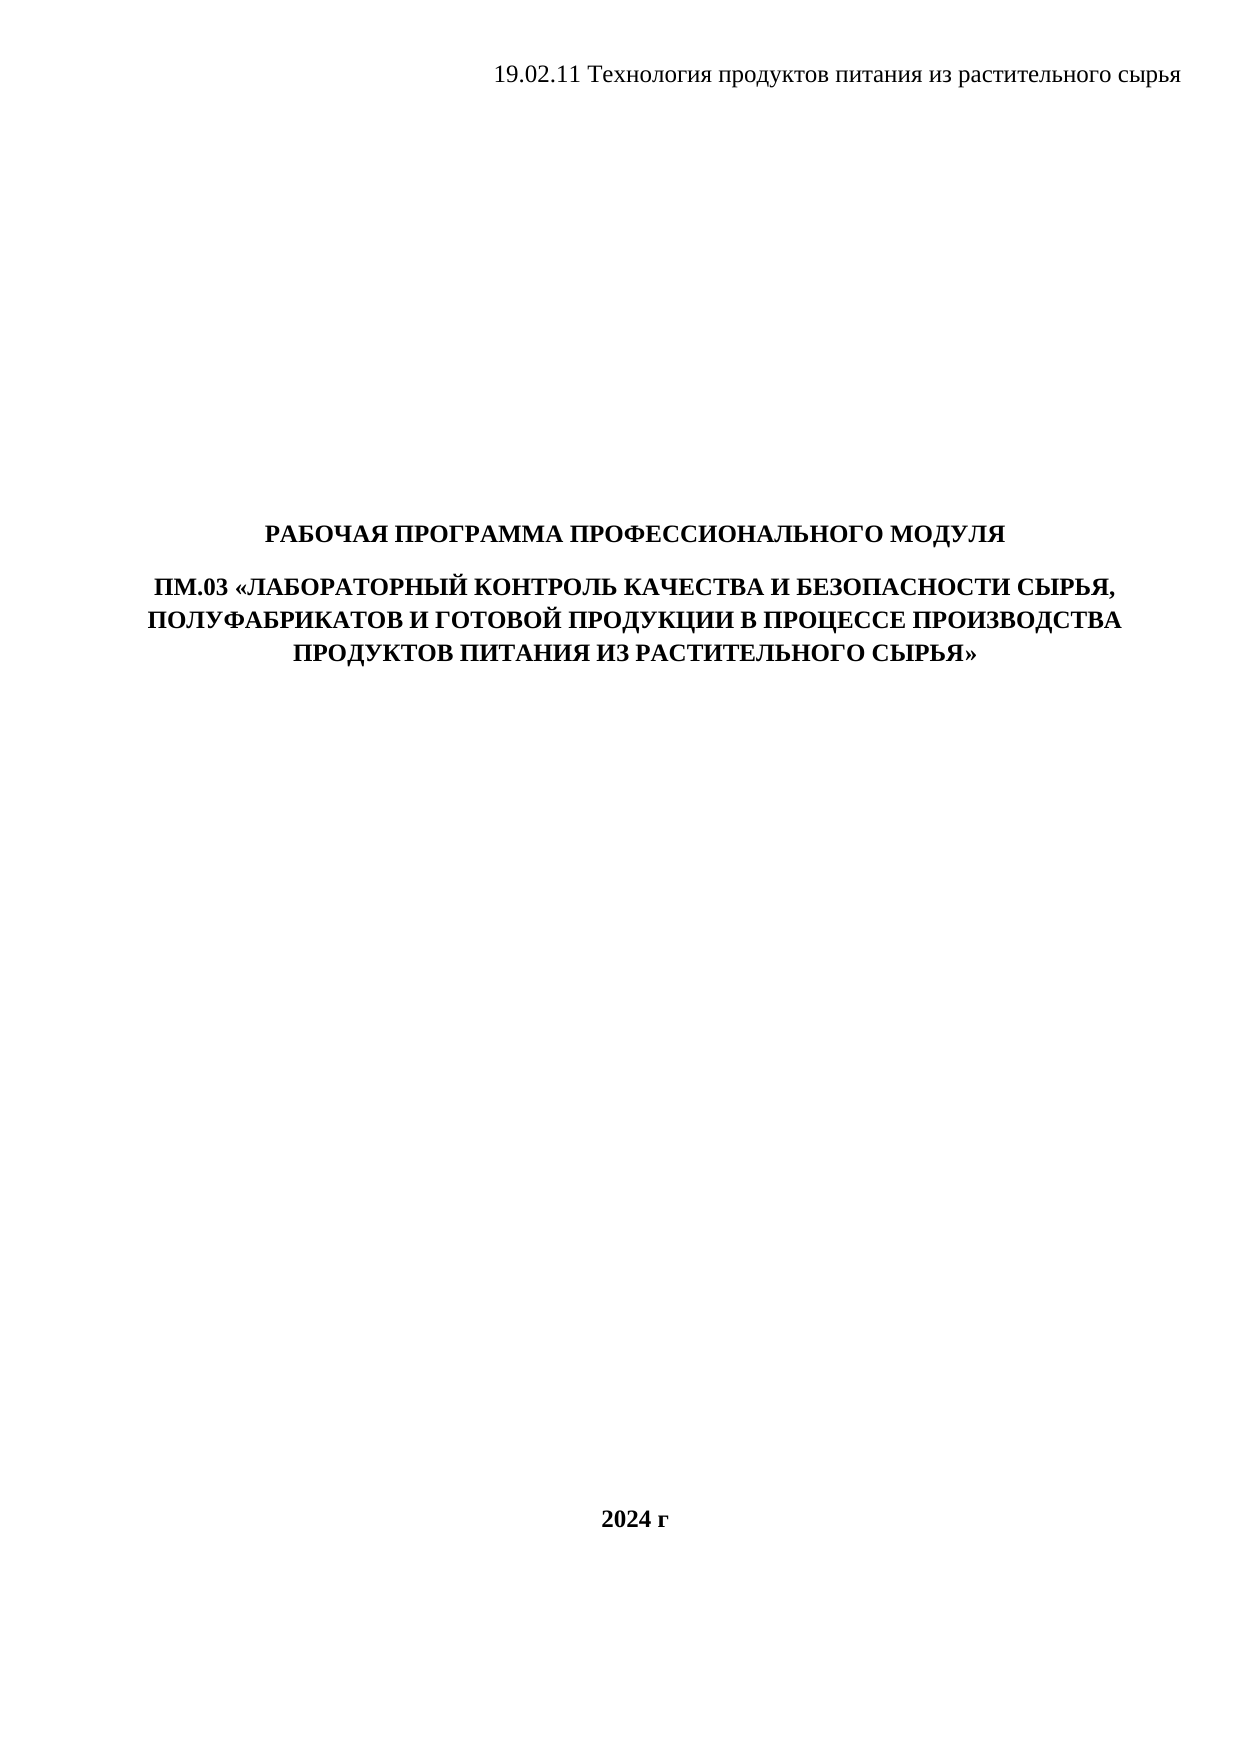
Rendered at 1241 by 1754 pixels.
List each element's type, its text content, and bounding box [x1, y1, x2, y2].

text 2024 г [89, 1504, 1181, 1533]
text РАБОЧАЯ ПРОГРАММА ПРОФЕССИОНАЛЬНОГО МОДУЛЯ [89, 519, 1181, 547]
text ПМ.03 «ЛАБОРАТОРНЫЙ КОНТРОЛЬ КАЧЕСТВА И БЕЗОПАСНОСТИ СЫРЬЯ, ПОЛУФАБРИКАТОВ И ГОТОВОЙ ПРОДУКЦИИ В ПРОЦЕССЕ ПРОИЗВОДСТВА ПРОДУКТОВ ПИТАНИЯ ИЗ РАСТИТЕЛЬНОГО СЫРЬЯ» [89, 572, 1181, 667]
text 19.02.11 Технология продуктов питания из растительного сырья [89, 59, 1181, 88]
